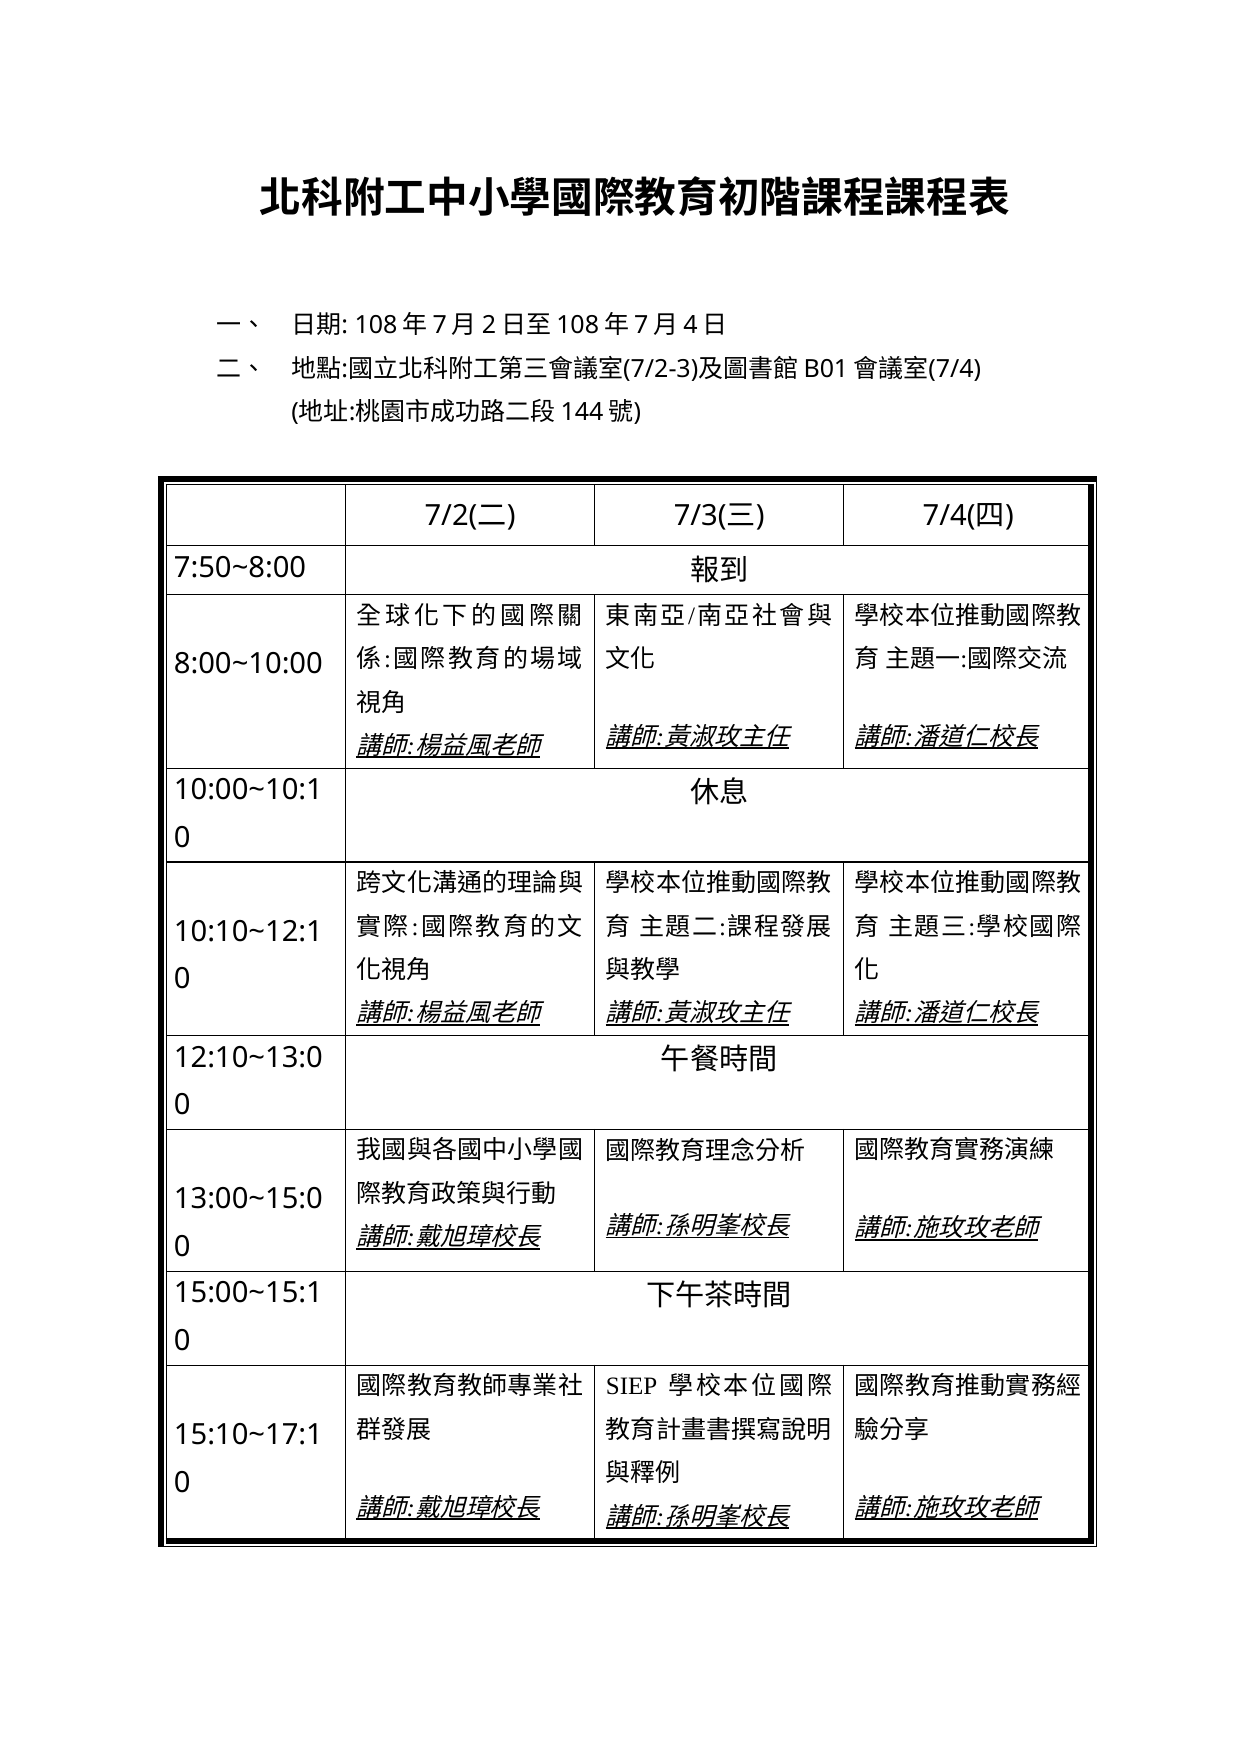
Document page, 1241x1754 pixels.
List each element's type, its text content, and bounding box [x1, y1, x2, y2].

table_header 7/3(三) [595, 485, 843, 545]
table_cell 學校本位推動國際教育 主題二:課程發展與教學 講師:黃淑玫主任 [595, 863, 843, 1035]
table_cell 12:10~13:00 [167, 1036, 345, 1129]
table_cell 下午茶時間 [346, 1272, 1088, 1364]
table_cell 10:00~10:10 [167, 769, 345, 861]
table_cell 7:50~8:00 [167, 546, 345, 594]
table_cell 15:00~15:10 [167, 1272, 345, 1364]
table_cell 全球化下的國際關係:國際教育的場域視角 講師:楊益風老師 [346, 595, 594, 767]
table_cell 東南亞/南亞社會與文化 講師:黃淑玫主任 [595, 595, 843, 767]
table_cell 我國與各國中小學國際教育政策與行動 講師:戴旭璋校長 [346, 1130, 594, 1271]
table_cell 學校本位推動國際教育 主題三:學校國際化 講師:潘道仁校長 [844, 863, 1088, 1035]
table_header 7/4(四) [844, 485, 1088, 545]
list 日期: 108年7月2日至108年7月4日 [216, 305, 1053, 341]
table_cell 跨文化溝通的理論與實際:國際教育的文化視角 講師:楊益風老師 [346, 863, 594, 1035]
table_cell SIEP 學校本位國際教育計畫書撰寫說明與釋例 講師:孫明峯校長 [595, 1366, 843, 1538]
table_cell 國際教育實務演練 講師:施玫玫老師 [844, 1130, 1088, 1271]
table_cell 國際教育推動實務經驗分享 講師:施玫玫老師 [844, 1366, 1088, 1538]
table_cell 休息 [346, 769, 1088, 861]
table_cell 8:00~10:00 [167, 595, 345, 767]
table_cell 國際教育教師專業社群發展 講師:戴旭璋校長 [346, 1366, 594, 1538]
table_cell 午餐時間 [346, 1036, 1088, 1129]
table_header 7/2(二) [346, 485, 594, 545]
text 北科附工中小學國際教育初階課程課程表 [216, 164, 1053, 225]
list (地址:桃園市成功路二段144號) [291, 392, 1053, 428]
table_cell 15:10~17:10 [167, 1366, 345, 1538]
list 地點:國立北科附工第三會議室(7/2-3)及圖書館B01會議室(7/4) [216, 348, 1053, 384]
table_header [167, 485, 345, 545]
table_cell 國際教育理念分析 講師:孫明峯校長 [595, 1130, 843, 1271]
table_cell 10:10~12:10 [167, 863, 345, 1035]
table_cell 學校本位推動國際教育 主題一:國際交流 講師:潘道仁校長 [844, 595, 1088, 767]
table_cell 13:00~15:00 [167, 1130, 345, 1271]
table_cell 報到 [346, 546, 1088, 594]
